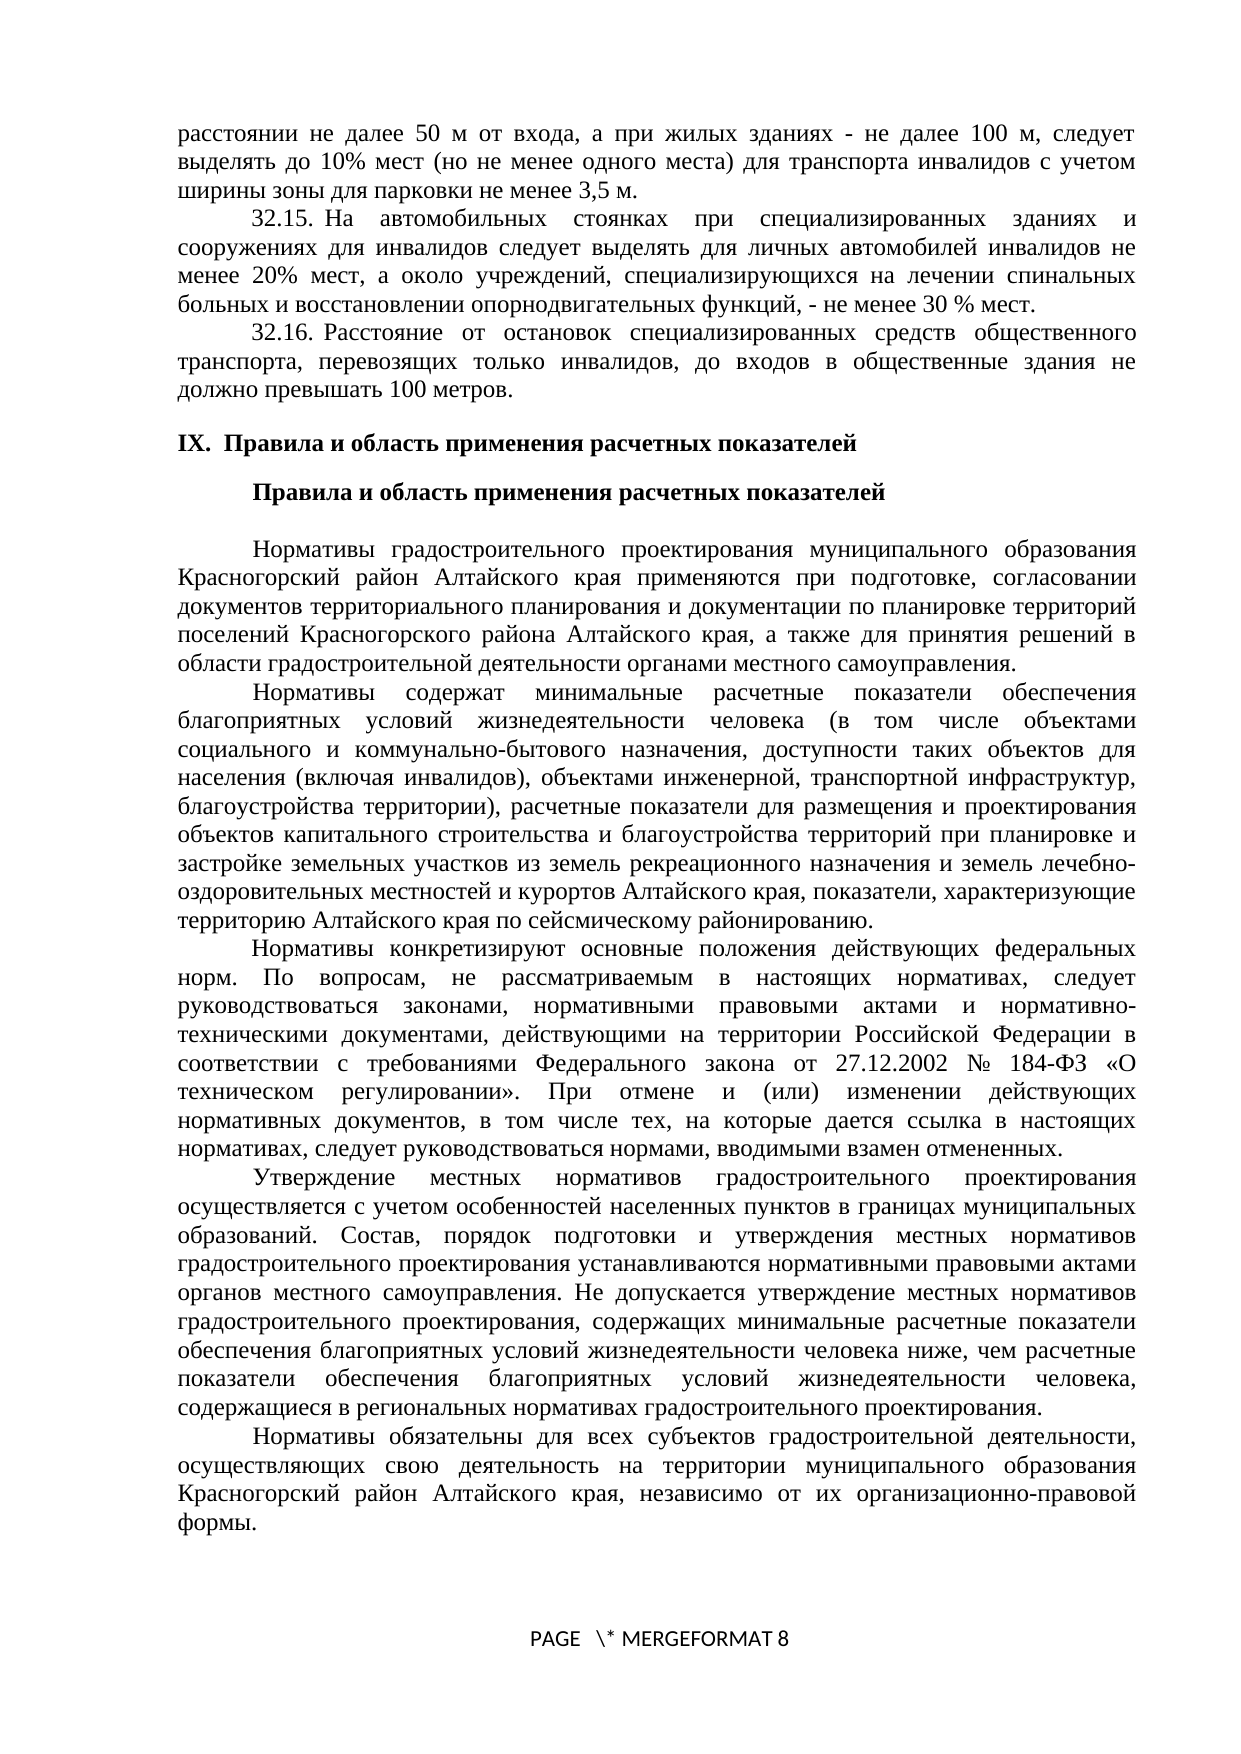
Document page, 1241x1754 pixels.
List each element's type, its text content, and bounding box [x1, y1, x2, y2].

text Нормативы содержат минимальные расчетные показатели обеспечения благоприятных условий жизнедеятельности человека (в том числе объектами социального и коммунально-бытового назначения, доступности таких объектов для населения (включая инвалидов), объектами инженерной, транспортной инфраструктур, благоустройства территории), расчетные показатели для размещения и проектирования объектов капитального строительства и благоустройства территорий при планировке и застройке земельных участков из земель рекреационного назначения и земель лечебно-оздоровительных местностей и курортов Алтайского края, показатели, характеризующие территорию Алтайского края по сейсмическому районированию. [177, 677, 1137, 934]
text Утверждение местных нормативов градостроительного проектирования осуществляется с учетом особенностей населенных пунктов в границах муниципальных образований. Состав, порядок подготовки и утверждения местных нормативов градостроительного проектирования устанавливаются нормативными правовыми актами органов местного самоуправления. Не допускается утверждение местных нормативов градостроительного проектирования, содержащих минимальные расчетные показатели обеспечения благоприятных условий жизнедеятельности человека ниже, чем расчетные показатели обеспечения благоприятных условий жизнедеятельности человека, содержащиеся в региональных нормативах градостроительного проектирования. [177, 1162, 1137, 1421]
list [177, 118, 1137, 204]
list Правила и область применения расчетных показателей [177, 431, 1137, 456]
list Расстояние от остановок специализированных средств общественного транспорта, перевозящих только инвалидов, до входов в общественные здания не должно превышать 100 метров. [177, 318, 1137, 403]
text Нормативы градостроительного проектирования муниципального образования Красногорский район Алтайского края применяются при подготовке, согласовании документов территориального планирования и документации по планировке территорий поселений Красногорского района Алтайского края, а также для принятия решений в области градостроительной деятельности органами местного самоуправления. [177, 534, 1137, 677]
text Нормативы обязательны для всех субъектов градостроительной деятельности, осуществляющих свою деятельность на территории муниципального образования Красногорский район Алтайского края, независимо от их организационно-правовой формы. [177, 1421, 1137, 1536]
list На автомобильных стоянках при специализированных зданиях и сооружениях для инвалидов следует выделять для личных автомобилей инвалидов не менее 20% мест, а около учреждений, специализирующихся на лечении спинальных больных и восстановлении опорнодвигательных функций, - не менее 30 % мест. [177, 204, 1137, 318]
text Нормативы конкретизируют основные положения действующих федеральных норм. По вопросам, не рассматриваемым в настоящих нормативах, следует руководствоваться законами, нормативными правовыми актами и нормативно-техническими документами, действующими на территории Российской Федерации в соответствии с требованиями Федерального закона от 27.12.2002 № 184-ФЗ «О техническом регулировании». При отмене и (или) изменении действующих нормативных документов, в том числе тех, на которые дается ссылка в настоящих нормативах, следует руководствоваться нормами, вводимыми взамен отмененных. [177, 934, 1137, 1162]
text Правила и область применения расчетных показателей [177, 477, 1137, 506]
